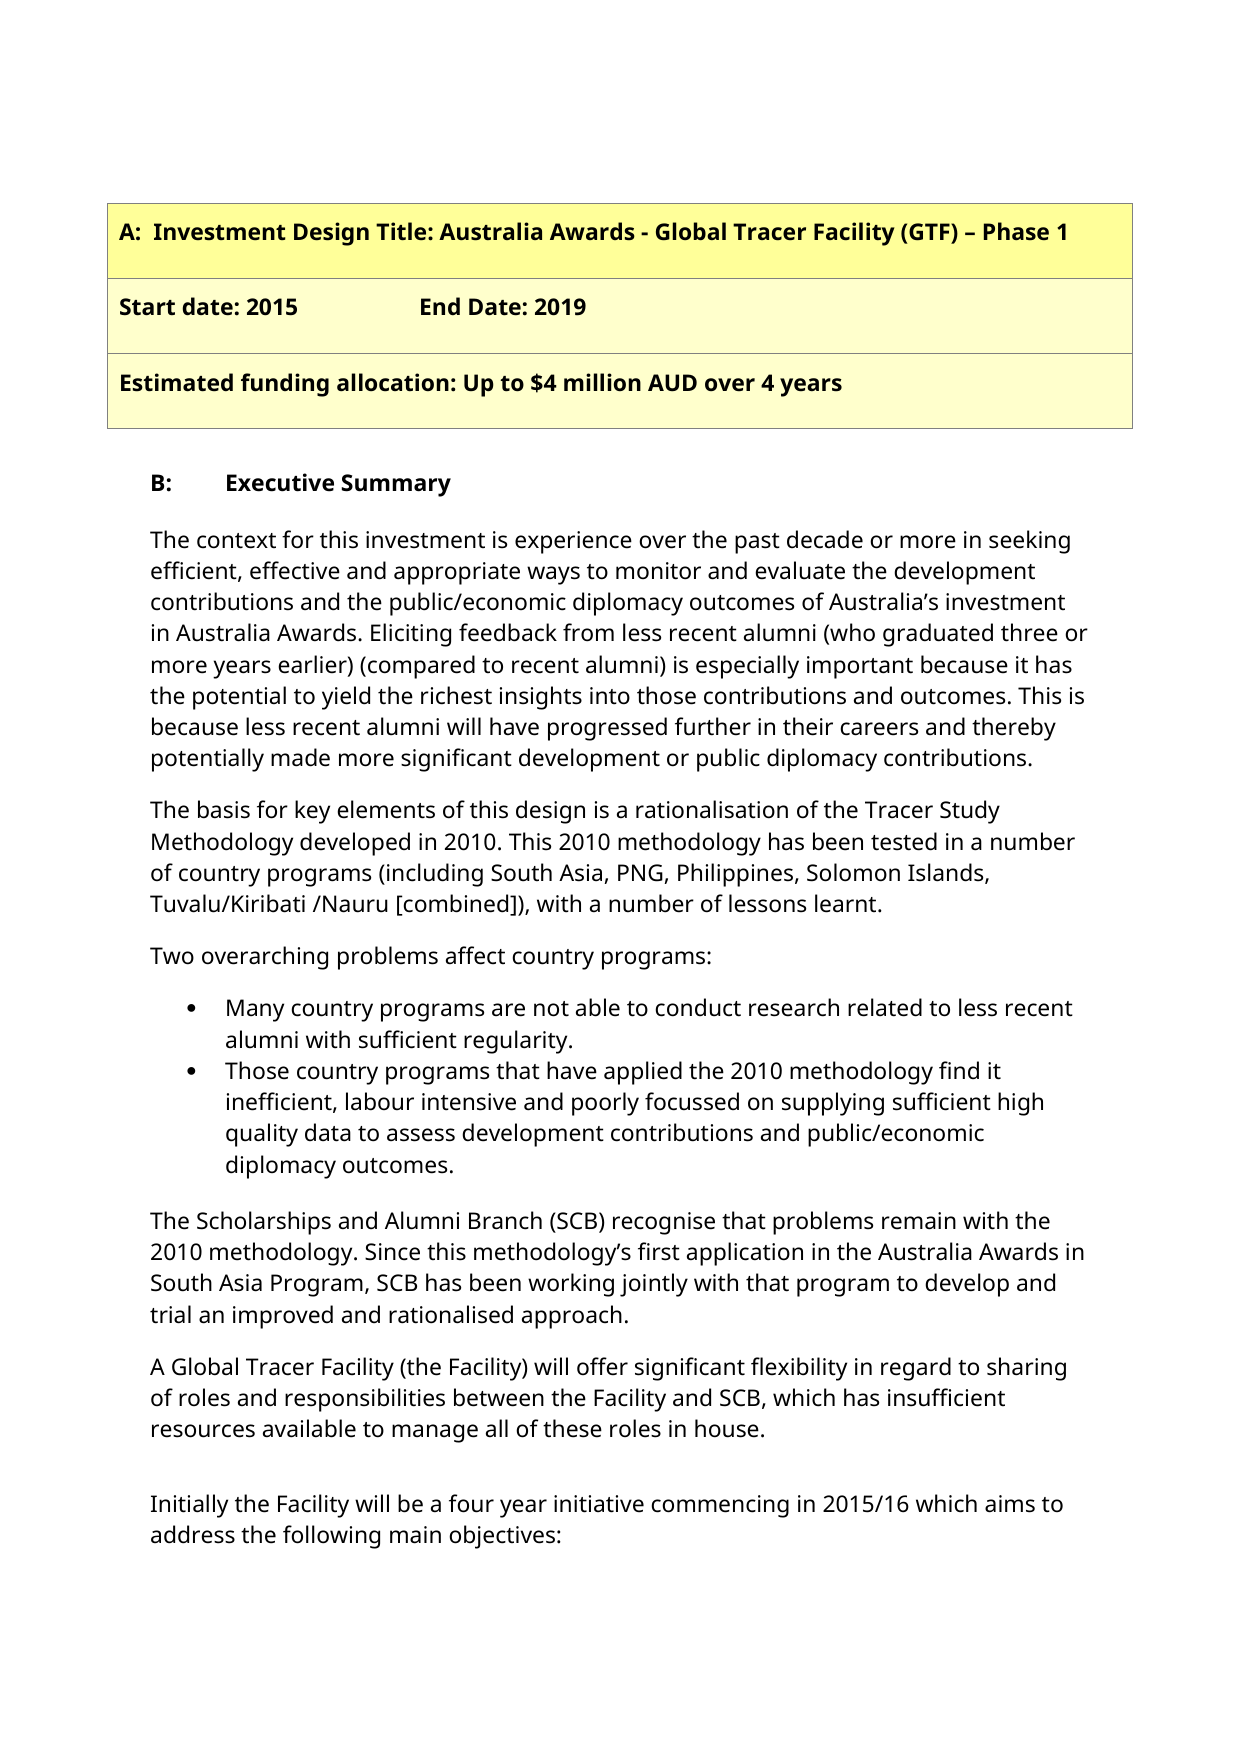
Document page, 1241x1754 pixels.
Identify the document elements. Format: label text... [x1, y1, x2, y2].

text Two overarching problems affect country programs: [150, 940, 1090, 972]
text The basis for key elements of this design is a rationalisation of the Tracer Study Methodology developed in 2010. This 2010 methodology has been tested in a number of country programs (including South Asia, PNG, Philippines, Solomon Islands, Tuvalu/Kiribati /Nauru [combined]), with a number of lessons learnt. [150, 794, 1090, 919]
table_cell Start date: 2015 End Date: 2019 [108, 279, 1132, 353]
text A Global Tracer Facility (the Facility) will offer significant flexibility in regard to sharing of roles and responsibilities between the Facility and SCB, which has insufficient resources available to manage all of these roles in house. [150, 1351, 1090, 1444]
list Many country programs are not able to conduct research related to less recent alumni with sufficient regularity. [187, 992, 1090, 1055]
text B: Executive Summary [150, 467, 1090, 498]
table_cell Estimated funding allocation: Up to $4 million AUD over 4 years [108, 354, 1132, 428]
table_header A: Investment Design Title: Australia Awards - Global Tracer Facility (GTF) – Phase 1 [108, 204, 1132, 278]
list Those country programs that have applied the 2010 methodology find it inefficient, labour intensive and poorly focussed on supplying sufficient high quality data to assess development contributions and public/economic diplomacy outcomes. [187, 1055, 1090, 1180]
text The context for this investment is experience over the past decade or more in seeking efficient, effective and appropriate ways to monitor and evaluate the development contributions and the public/economic diplomacy outcomes of Australia’s investment in Australia Awards. Eliciting feedback from less recent alumni (who graduated three or more years earlier) (compared to recent alumni) is especially important because it has the potential to yield the richest insights into those contributions and outcomes. This is because less recent alumni will have progressed further in their careers and thereby potentially made more significant development or public diplomacy contributions. [150, 524, 1090, 774]
text The Scholarships and Alumni Branch (SCB) recognise that problems remain with the 2010 methodology. Since this methodology’s first application in the Australia Awards in South Asia Program, SCB has been working jointly with that program to develop and trial an improved and rationalised approach. [150, 1205, 1090, 1330]
text Initially the Facility will be a four year initiative commencing in 2015/16 which aims to address the following main objectives: [150, 1488, 1090, 1551]
